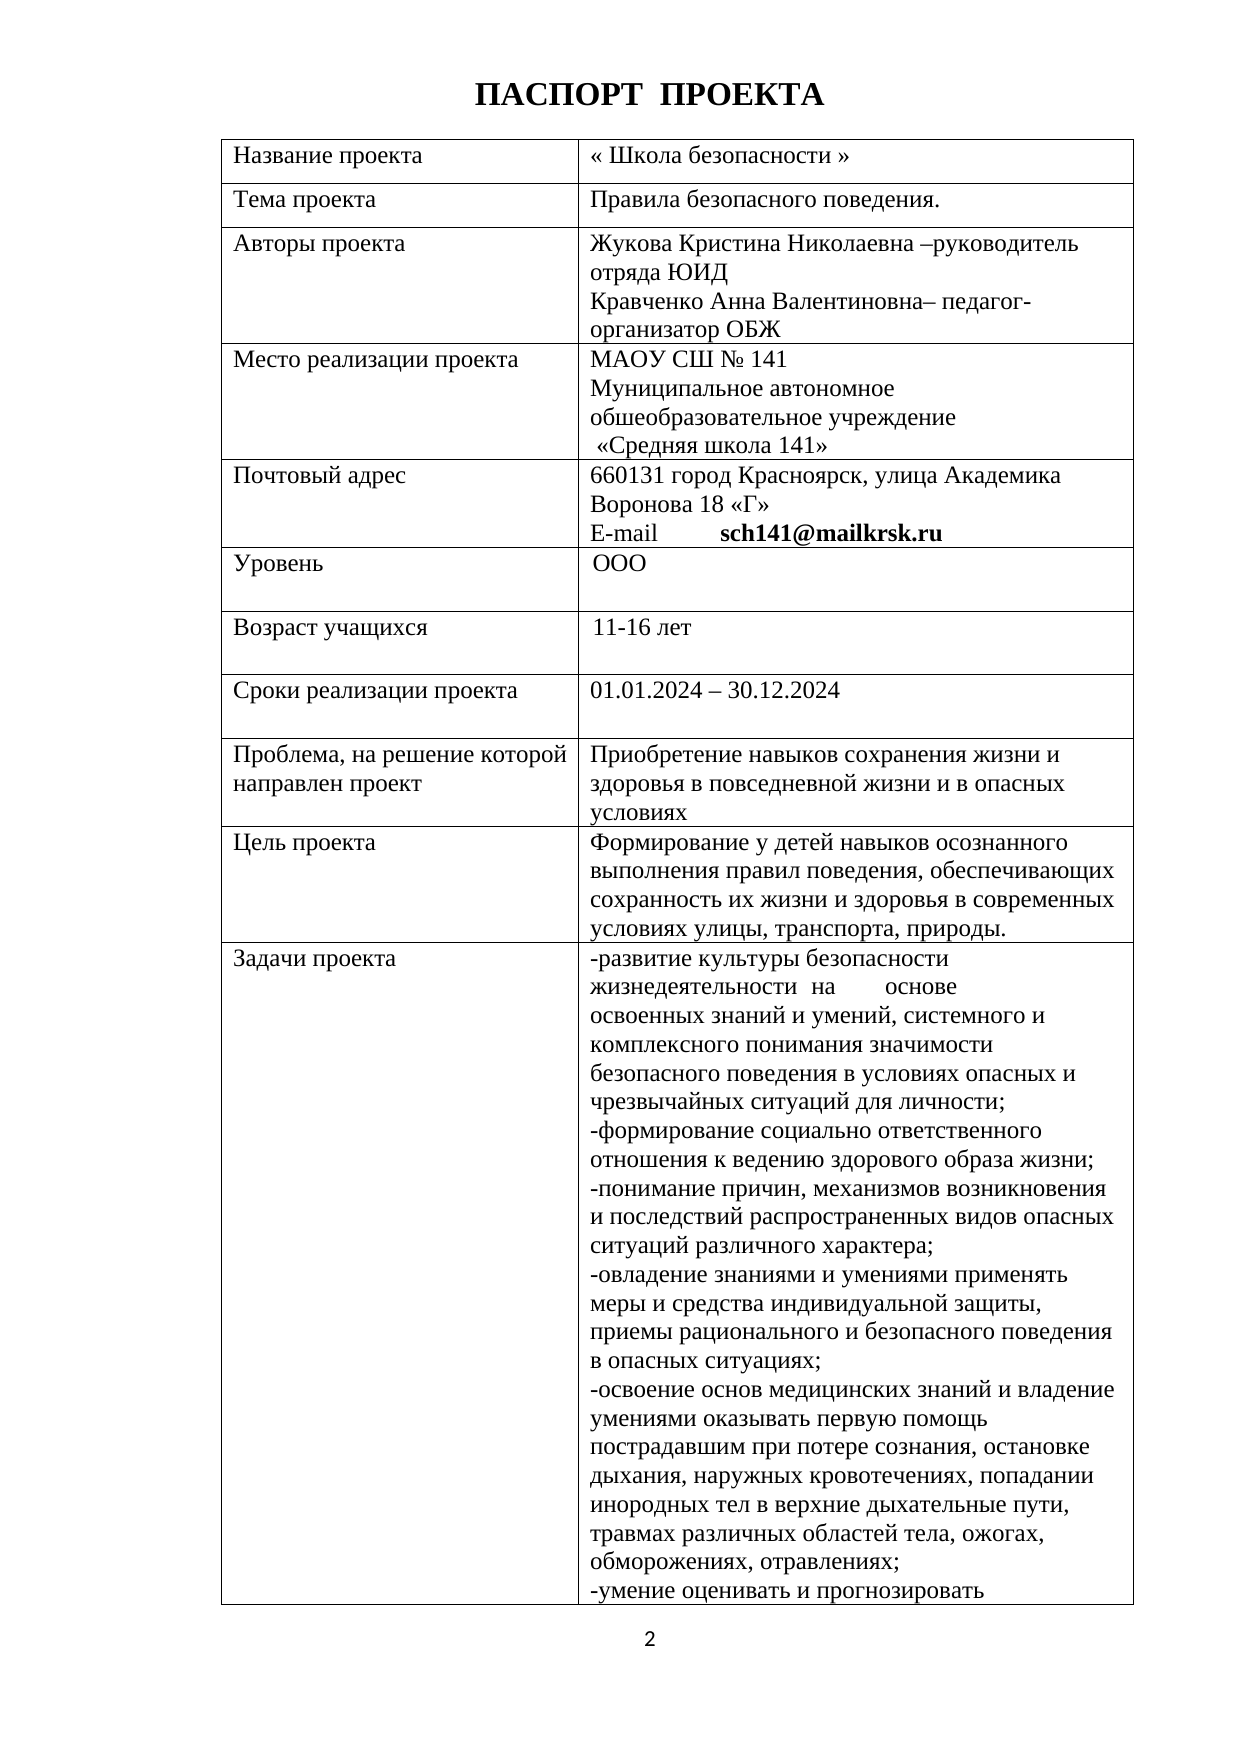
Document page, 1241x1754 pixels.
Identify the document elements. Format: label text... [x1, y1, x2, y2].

table_cell Авторы проекта [222, 228, 578, 343]
table_cell Место реализации проекта [222, 344, 578, 459]
table_cell Формирование у детей навыков осознанного выполнения правил поведения, обеспечивающих сохранность их жизни и здоровья в современных условиях улицы, транспорта, природы. [579, 827, 1133, 942]
table_cell Жукова Кристина Николаевна –руководитель отряда ЮИД Кравченко Анна Валентиновна– педагог-организатор ОБЖ [579, 228, 1133, 343]
text ПАСПОРТ ПРОЕКТА [177, 74, 1122, 112]
table_cell МАОУ СШ № 141 Муниципальное автономное обшеобразовательное учреждение «Средняя школа 141» [579, 344, 1133, 459]
table_cell Почтовый адрес [222, 460, 578, 547]
table_cell 11-16 лет [579, 612, 1133, 674]
table_cell Задачи проекта [222, 943, 578, 1604]
table_cell Цель проекта [222, 827, 578, 942]
table_cell Возраст учащихся [222, 612, 578, 674]
table_cell Приобретение навыков сохранения жизни и здоровья в повседневной жизни и в опасных условиях [579, 739, 1133, 826]
table_cell 01.01.2024 – 30.12.2024 [579, 675, 1133, 738]
table_header Название проекта [222, 140, 578, 183]
table_cell 660131 город Красноярск, улица Академика Воронова 18 «Г» E-mail sch141@mailkrsk.ru [579, 460, 1133, 547]
table_cell Проблема, на решение которой направлен проект [222, 739, 578, 826]
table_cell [579, 943, 1133, 1604]
table_cell Уровень [222, 548, 578, 611]
table_cell Тема проекта [222, 184, 578, 227]
table_header « Школа безопасности » [579, 140, 1133, 183]
table_cell Правила безопасного поведения. [579, 184, 1133, 227]
table_cell Сроки реализации проекта [222, 675, 578, 738]
table_cell ООО [579, 548, 1133, 611]
